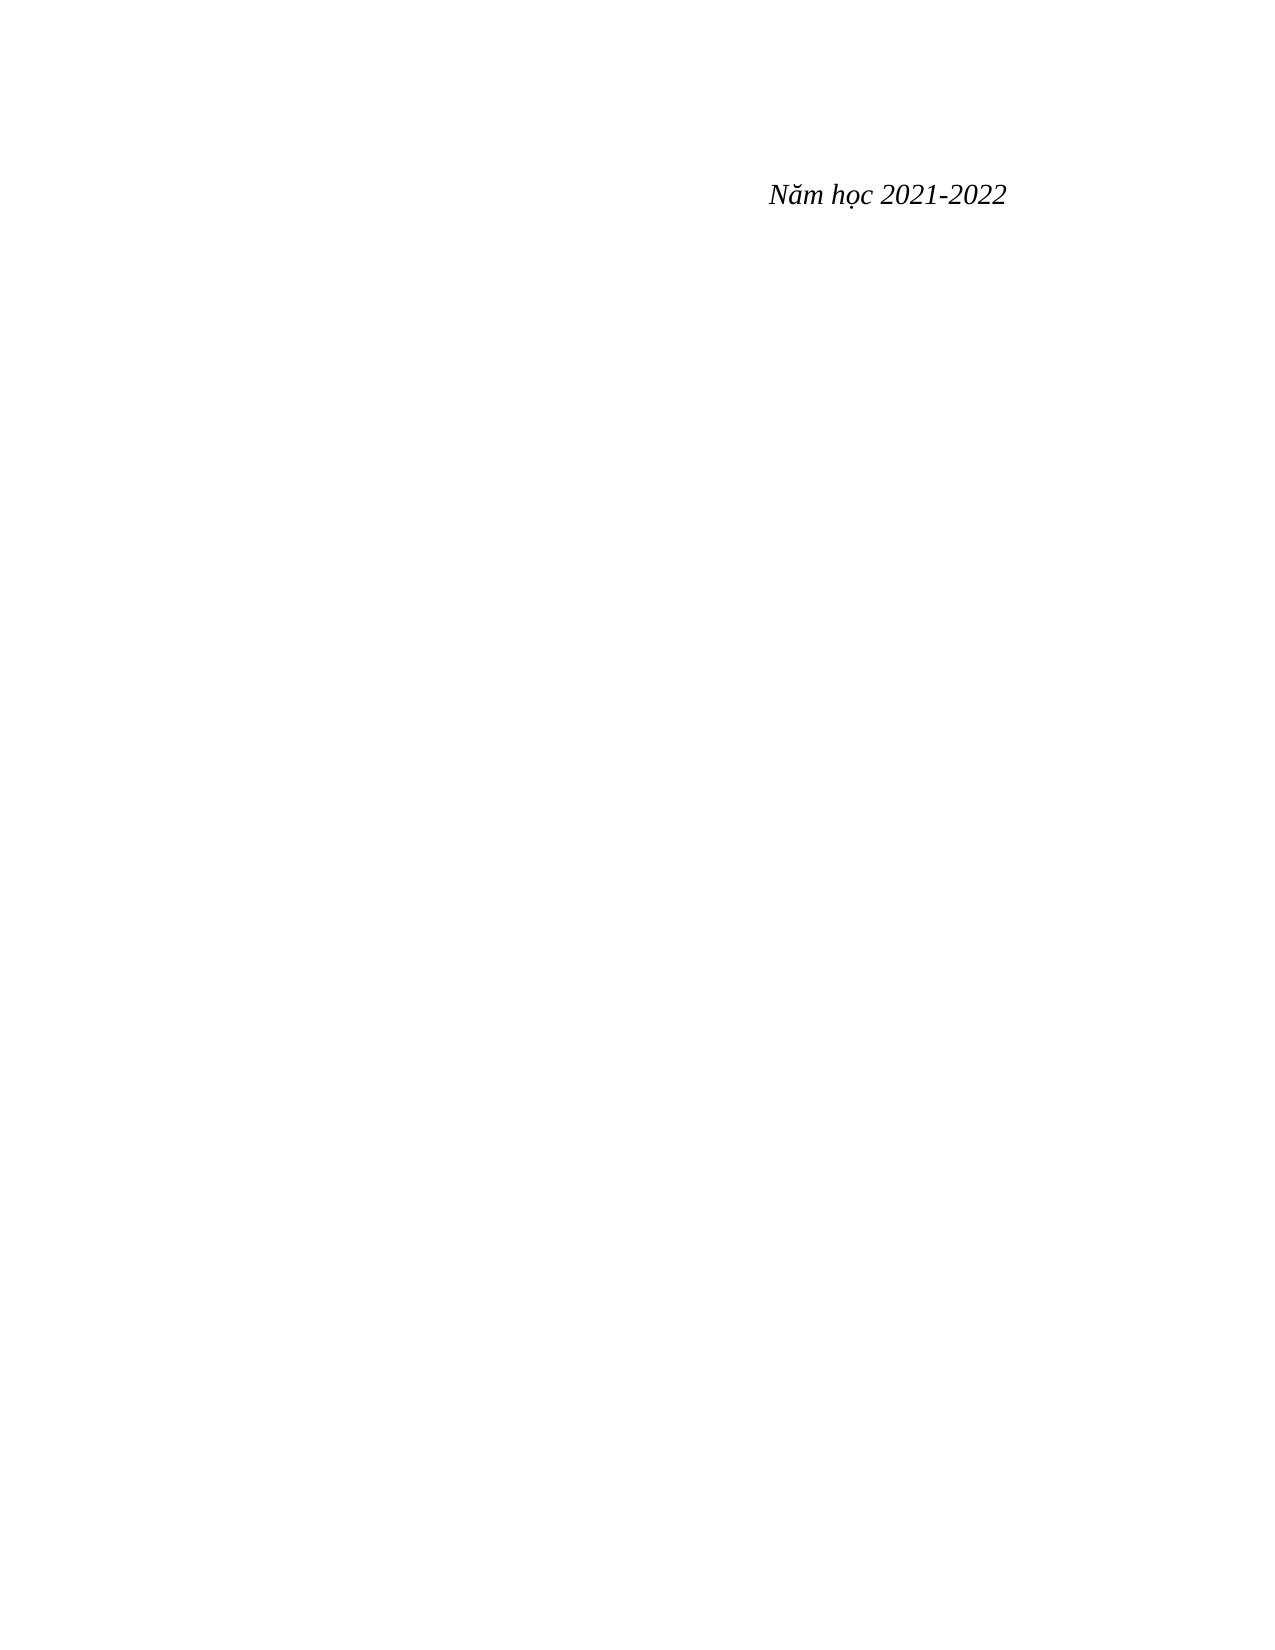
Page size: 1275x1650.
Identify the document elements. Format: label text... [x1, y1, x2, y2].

text Năm học 2021-2022 [177, 177, 1098, 211]
